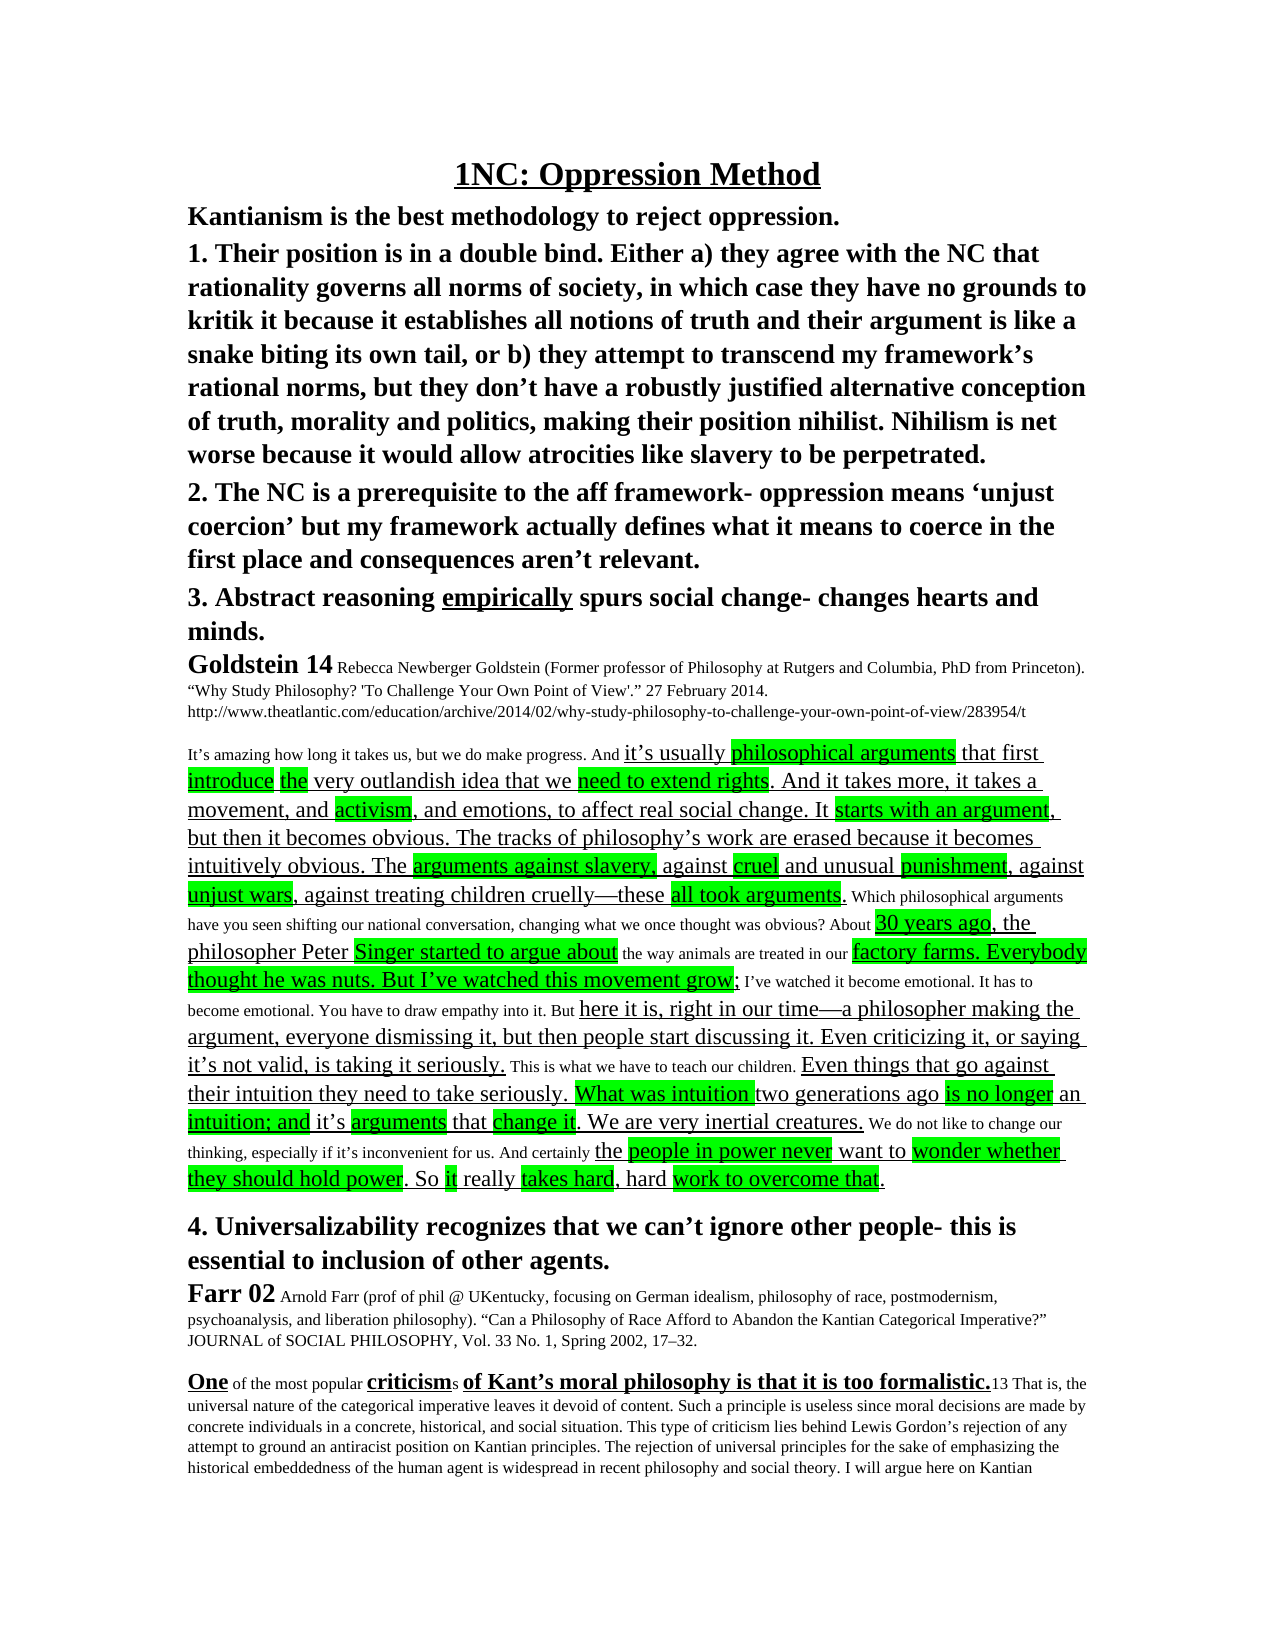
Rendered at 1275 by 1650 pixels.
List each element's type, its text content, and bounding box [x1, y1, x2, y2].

subtitle Kantianism is the best methodology to reject oppression. [187, 200, 1087, 231]
text It’s amazing how long it takes us, but we do make progress. And it’s usually philosophical arguments that first introduce the very outlandish idea that we need to extend rights. And it takes more, it takes a movement, and activism, and emotions, to affect real social change. It starts with an argument, but then it becomes obvious. The tracks of philosophy’s work are erased because it becomes intuitively obvious. The arguments against slavery, against cruel and unusual punishment, against unjust wars, against treating children cruelly—these all took arguments. Which philosophical arguments have you seen shifting our national conversation, changing what we once thought was obvious? About 30 years ago, the philosopher Peter Singer started to argue about the way animals are treated in our factory farms. Everybody thought he was nuts. But I’ve watched this movement grow; I’ve watched it become emotional. It has to become emotional. You have to draw empathy into it. But here it is, right in our time—a philosopher making the argument, everyone dismissing it, but then people start discussing it. Even criticizing it, or saying it’s not valid, is taking it seriously. This is what we have to teach our children. Even things that go against their intuition they need to take seriously. What was intuition two generations ago is no longer an intuition; and it’s arguments that change it. We are very inertial creatures. We do not like to change our thinking, especially if it’s inconvenient for us. And certainly the people in power never want to wonder whether they should hold power. So it really takes hard, hard work to overcome that. [187, 739, 1087, 1046]
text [187, 1368, 1087, 1477]
subtitle 1. Their position is in a double bind. Either a) they agree with the NC that rationality governs all norms of society, in which case they have no grounds to kritik it because it establishes all notions of truth and their argument is like a snake biting its own tail, or b) they attempt to transcend my framework’s rational norms, but they don’t have a robustly justified alternative conception of truth, morality and politics, making their position nihilist. Nihilism is net worse because it would allow atrocities like slavery to be perpetrated. [187, 237, 1087, 470]
subtitle 3. Abstract reasoning empirically spurs social change- changes hearts and minds. [187, 581, 1087, 646]
subtitle 2. The NC is a prerequisite to the aff framework- oppression means ‘unjust coercion’ but my framework actually defines what it means to coerce in the first place and consequences aren’t relevant. [187, 476, 1087, 574]
text Goldstein 14 Rebecca Newberger Goldstein (Former professor of Philosophy at Rutgers and Columbia, PhD from Princeton). “Why Study Philosophy? 'To Challenge Your Own Point of View'.” 27 February 2014. http://www.theatlantic.com/education/archive/2014/02/why-study-philosophy-to-challenge-your-own-point-of-view/283954/t [187, 648, 1087, 721]
text Farr 02 Arnold Farr (prof of phil @ UKentucky, focusing on German idealism, philosophy of race, postmodernism, psychoanalysis, and liberation philosophy). “Can a Philosophy of Race Afford to Abandon the Kantian Categorical Imperative?” JOURNAL of SOCIAL PHILOSOPHY, Vol. 33 No. 1, Spring 2002, 17–32. [187, 1277, 1087, 1350]
text It’s amazing how long it takes us, but we do make progress. And it’s usually philosophical arguments that first introduce the very outlandish idea that we need to extend rights. And it takes more, it takes a movement, and activism, and emotions, to affect real social change. It starts with an argument, but then it becomes obvious. The tracks of philosophy’s work are erased because it becomes intuitively obvious. The arguments against slavery, against cruel and unusual punishment, against unjust wars, against treating children cruelly—these all took arguments. Which philosophical arguments have you seen shifting our national conversation, changing what we once thought was obvious? About 30 years ago, the philosopher Peter Singer started to argue about the way animals are treated in our factory farms. Everybody thought he was nuts. But I’ve watched this movement grow; I’ve watched it become emotional. It has to become emotional. You have to draw empathy into it. But here it is, right in our time—a philosopher making the argument, everyone dismissing it, but then people start discussing it. Even criticizing it, or saying it’s not valid, is taking it seriously. This is what we have to teach our children. Even things that go against their intuition they need to take seriously. What was intuition two generations ago is no longer an intuition; and it’s arguments that change it. We are very inertial creatures. We do not like to change our thinking, especially if it’s inconvenient for us. And certainly the people in power never want to wonder whether they should hold power. So it really takes hard, hard work to overcome that. [187, 1047, 1087, 1192]
subtitle 4. Universalizability recognizes that we can’t ignore other people- this is essential to inclusion of other agents. [187, 1210, 1087, 1275]
subtitle 1NC: Oppression Method [187, 154, 1087, 192]
